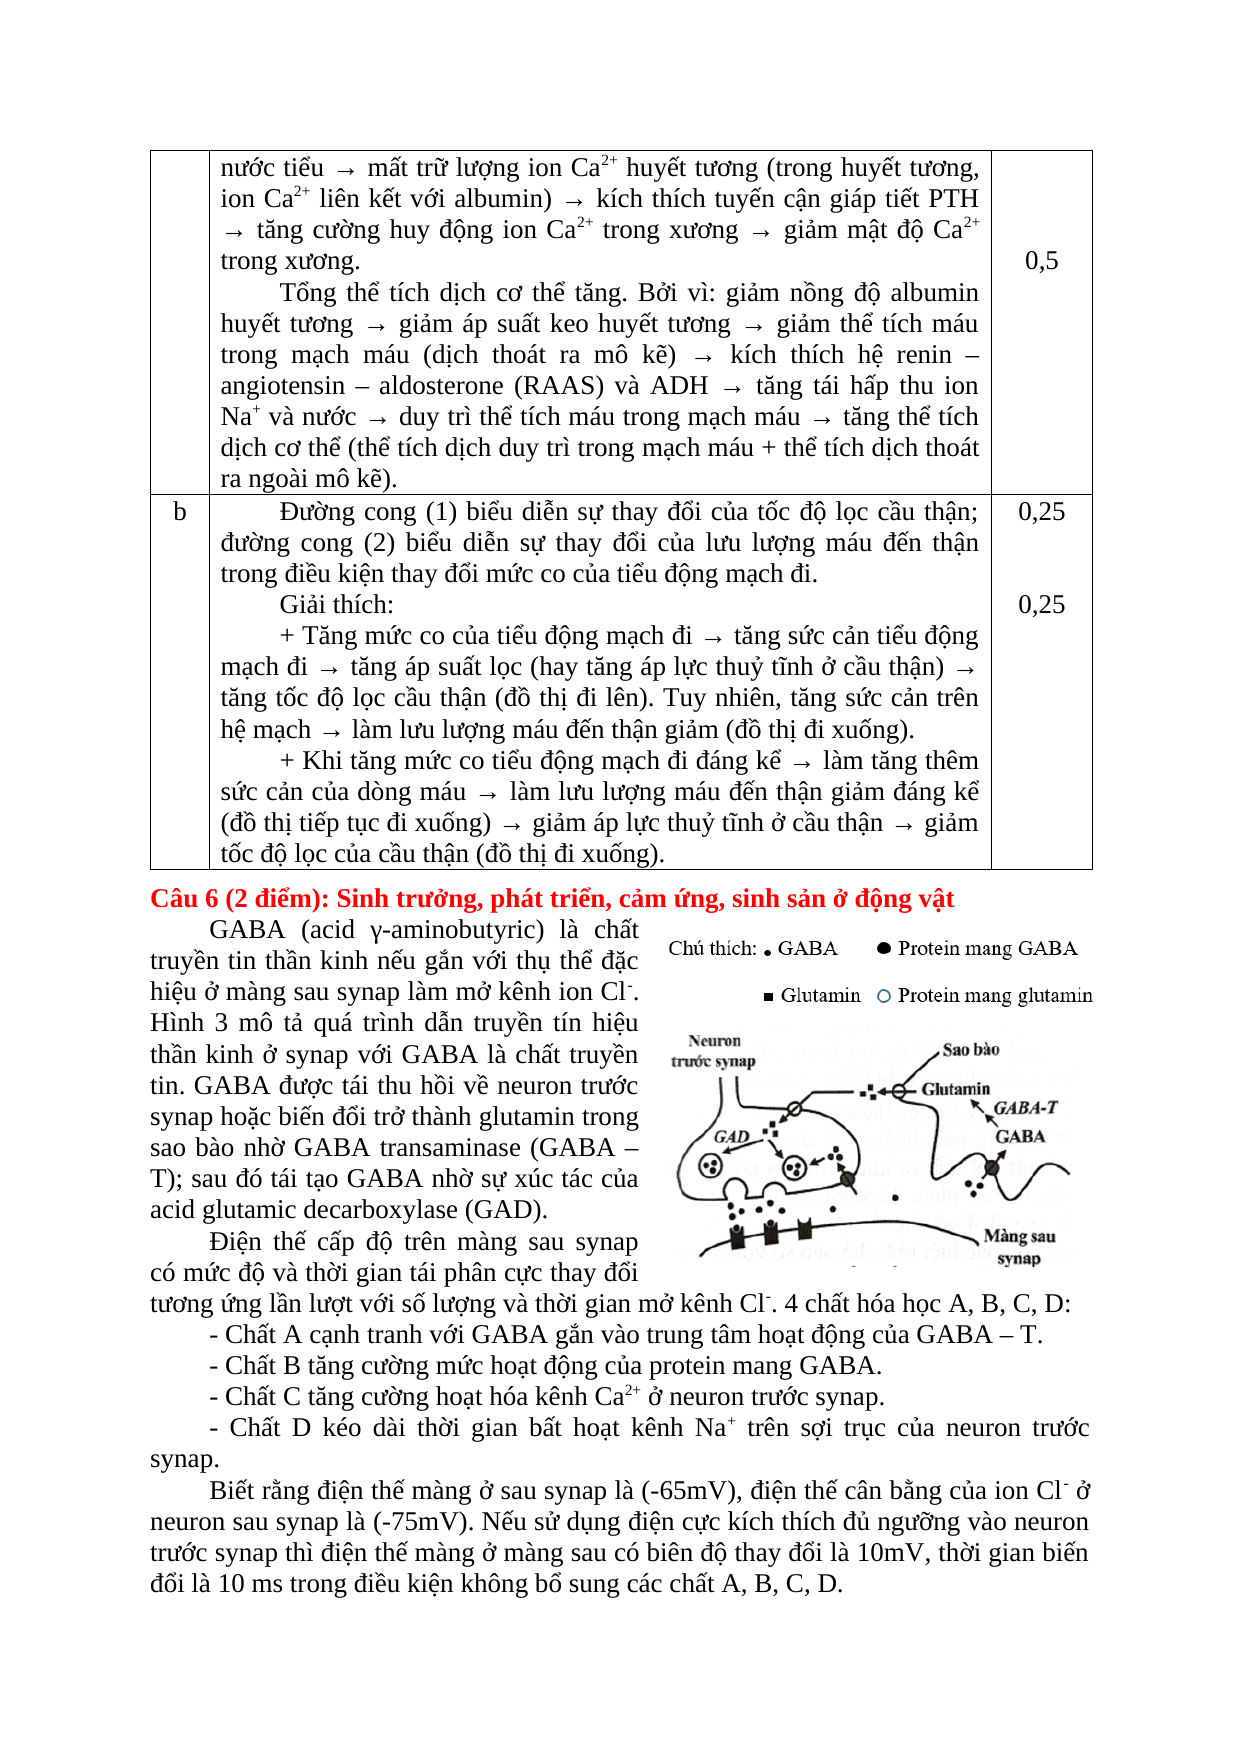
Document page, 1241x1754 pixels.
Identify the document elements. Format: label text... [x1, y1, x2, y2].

table_cell a [151, 151, 209, 494]
text - Chất D kéo dài thời gian bất hoạt kênh Na+ trên sợi trục của neuron trước synap. [150, 1411, 1090, 1474]
table_cell 0,5 0,5 0,5 [992, 151, 1092, 494]
text - Chất C tăng cường hoạt hóa kênh Ca2+ ở neuron trước synap. [150, 1380, 1090, 1411]
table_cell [210, 151, 991, 494]
table_cell 0,25 0,25 [992, 495, 1092, 868]
text Biết rằng điện thế màng ở sau synap là (-65mV), điện thế cân bằng của ion Cl- ở neuron sau synap là (-75mV). Nếu sử dụng điện cực kích thích đủ ngưỡng vào neuron trước synap thì điện thế màng ở màng sau có biên độ thay đổi là 10mV, thời gian biến đổi là 10 ms trong điều kiện không bổ sung các chất A, B, C, D. [150, 1474, 1090, 1598]
text - Chất B tăng cường mức hoạt động của protein mang GABA. [150, 1349, 1090, 1380]
picture [658, 929, 1103, 1271]
table_cell Đường cong (1) biểu diễn sự thay đổi của tốc độ lọc cầu thận; đường cong (2) biểu diễn sự thay đổi của lưu lượng máu đến thận trong điều kiện thay đổi mức co của tiểu động mạch đi. Giải thích: + Tăng mức co của tiểu động mạch đi → tăng sức cản tiểu động mạch đi → tăng áp suất lọc (hay tăng áp lực thuỷ tĩnh ở cầu thận) → tăng tốc độ lọc cầu thận (đồ thị đi lên). Tuy nhiên, tăng sức cản trên hệ mạch → làm lưu lượng máu đến thận giảm (đồ thị đi xuống). + Khi tăng mức co tiểu động mạch đi đáng kể → làm tăng thêm sức cản của dòng máu → làm lưu lượng máu đến thận giảm đáng kể (đồ thị tiếp tục đi xuống) → giảm áp lực thuỷ tĩnh ở cầu thận → giảm tốc độ lọc của cầu thận (đồ thị đi xuống). [210, 495, 991, 868]
text Câu 6 (2 điểm): Sinh trưởng, phát triển, cảm ứng, sinh sản ở động vật [150, 882, 1090, 913]
text Điện thế cấp độ trên màng sau synap có mức độ và thời gian tái phân cực thay đổi tương ứng lần lượt với số lượng và thời gian mở kênh Cl-. 4 chất hóa học A, B, C, D: [150, 1224, 1090, 1318]
table_cell b [151, 495, 209, 868]
text - Chất A cạnh tranh với GABA gắn vào trung tâm hoạt động của GABA – T. [150, 1318, 1090, 1349]
